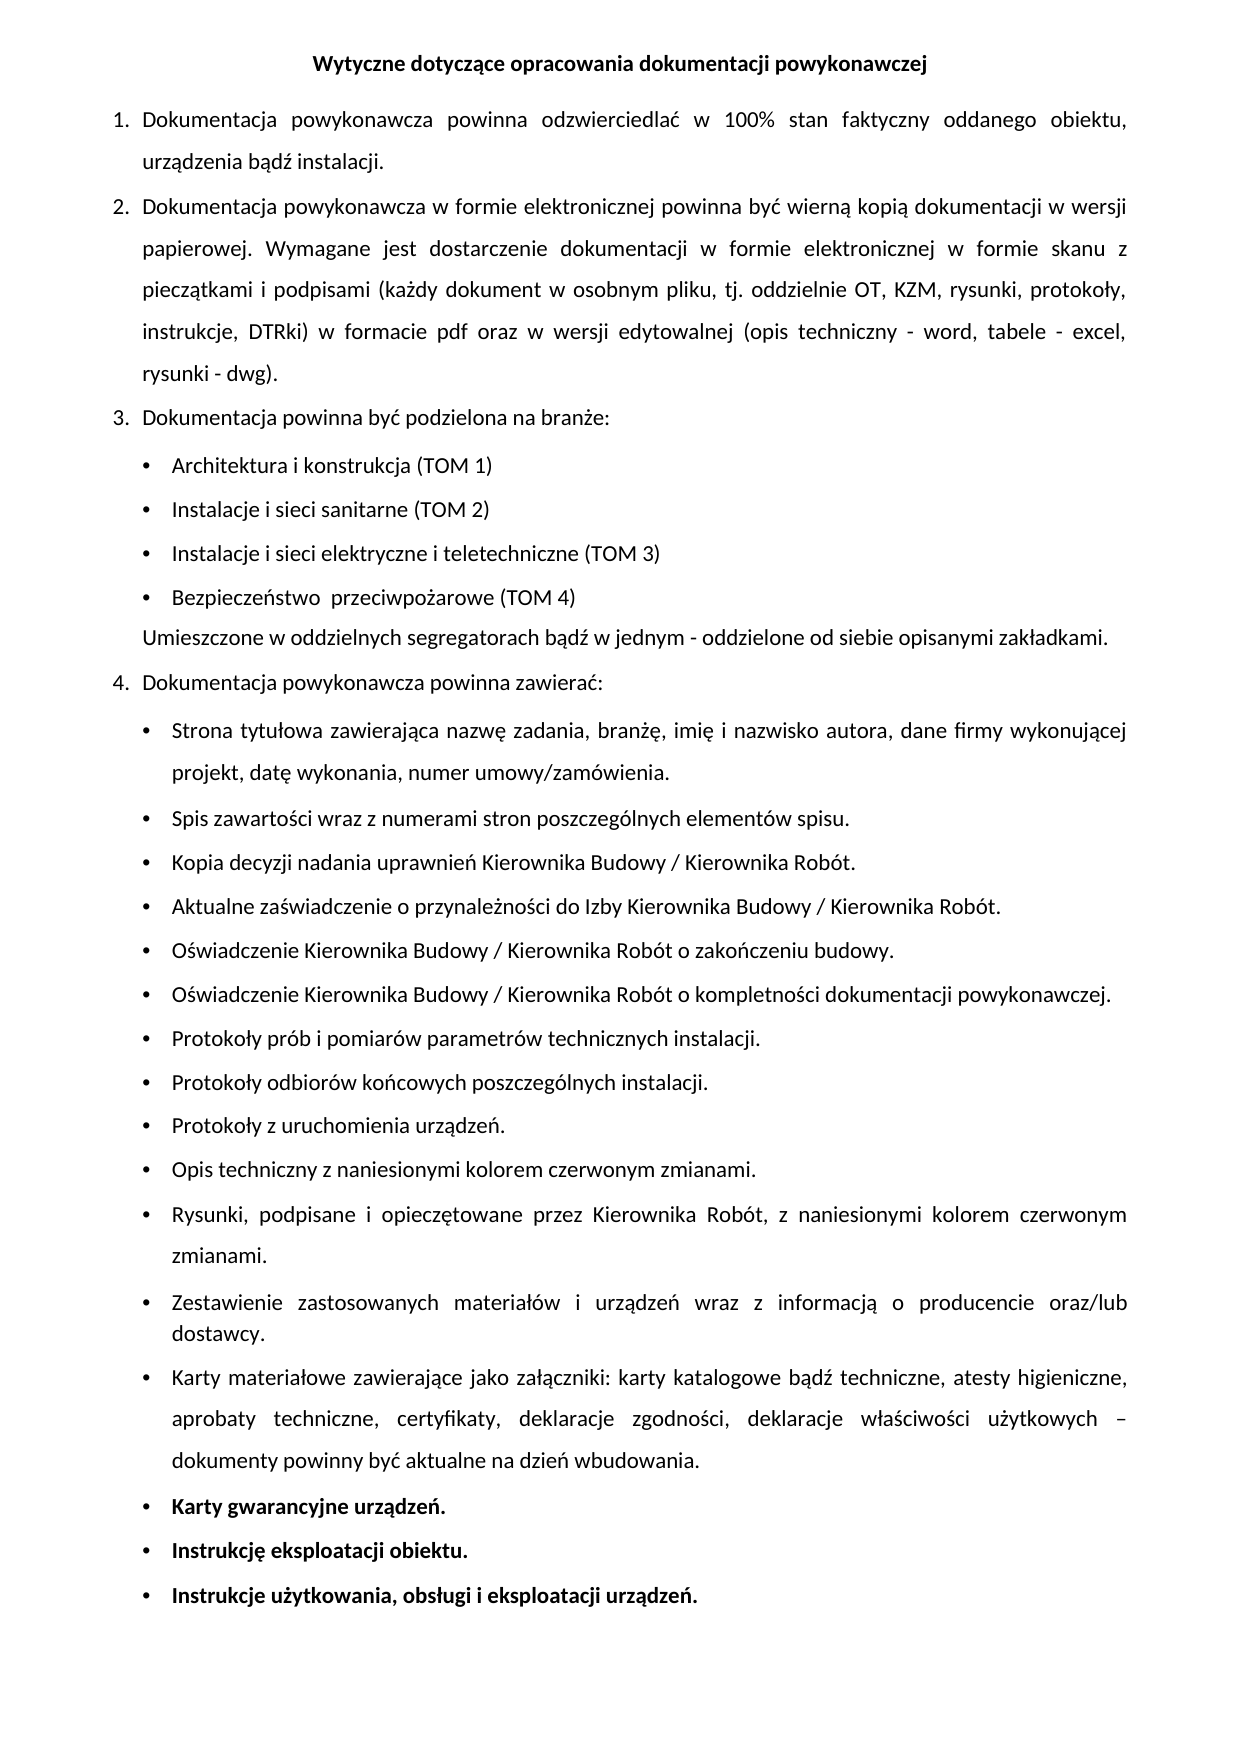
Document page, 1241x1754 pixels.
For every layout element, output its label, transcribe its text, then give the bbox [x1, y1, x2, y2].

list Kopia decyzji nadania uprawnień Kierownika Budowy / Kierownika Robót. [142, 848, 1129, 876]
list Opis techniczny z naniesionymi kolorem czerwonym zmianami. [142, 1156, 1129, 1184]
list Protokoły prób i pomiarów parametrów technicznych instalacji. [142, 1024, 1129, 1052]
list Dokumentacja powykonawcza w formie elektronicznej powinna być wierną kopią dokumentacji w wersji papierowej. Wymagane jest dostarczenie dokumentacji w formie elektronicznej w formie skanu z pieczątkami i podpisami (każdy dokument w osobnym pliku, tj. oddzielnie OT, KZM, rysunki, protokoły, instrukcje, DTRki) w formacie pdf oraz w wersji edytowalnej (opis techniczny - word, tabele - excel, rysunki - dwg). [112, 192, 1129, 387]
list Zestawienie zastosowanych materiałów i urządzeń wraz z informacją o producencie oraz/lub dostawcy. [142, 1288, 1129, 1347]
list Oświadczenie Kierownika Budowy / Kierownika Robót o kompletności dokumentacji powykonawczej. [142, 980, 1129, 1008]
list Instalacje i sieci elektryczne i teletechniczne (TOM 3) [142, 539, 1129, 568]
text Wytyczne dotyczące opracowania dokumentacji powykonawczej [112, 49, 1128, 77]
list Dokumentacja powykonawcza powinna zawierać: [112, 668, 1129, 696]
list Dokumentacja powykonawcza powinna odzwierciedlać w 100% stan faktyczny oddanego obiektu, urządzenia bądź instalacji. [112, 105, 1129, 175]
list Instrukcje użytkowania, obsługi i eksploatacji urządzeń. [142, 1581, 1129, 1609]
list Strona tytułowa zawierająca nazwę zadania, branżę, imię i nazwisko autora, dane firmy wykonującej projekt, datę wykonania, numer umowy/zamówienia. [142, 716, 1129, 786]
list Karty materiałowe zawierające jako załączniki: karty katalogowe bądź techniczne, atesty higieniczne, aprobaty techniczne, certyfikaty, deklaracje zgodności, deklaracje właściwości użytkowych – dokumenty powinny być aktualne na dzień wbudowania. [142, 1363, 1129, 1474]
list Karty gwarancyjne urządzeń. [142, 1492, 1129, 1520]
list Bezpieczeństwo przeciwpożarowe (TOM 4) [142, 583, 1129, 611]
list Dokumentacja powinna być podzielona na branże: [112, 403, 1129, 432]
list Rysunki, podpisane i opieczętowane przez Kierownika Robót, z naniesionymi kolorem czerwonym zmianami. [142, 1200, 1129, 1269]
text Umieszczone w oddzielnych segregatorach bądź w jednym - oddzielone od siebie opisanymi zakładkami. [142, 623, 1129, 651]
list Protokoły odbiorów końcowych poszczególnych instalacji. [142, 1068, 1129, 1096]
list Instrukcję eksploatacji obiektu. [142, 1537, 1129, 1565]
list Instalacje i sieci sanitarne (TOM 2) [142, 496, 1129, 523]
list Architektura i konstrukcja (TOM 1) [142, 451, 1129, 479]
list Protokoły z uruchomienia urządzeń. [142, 1112, 1129, 1139]
list Oświadczenie Kierownika Budowy / Kierownika Robót o zakończeniu budowy. [142, 936, 1129, 964]
list Aktualne zaświadczenie o przynależności do Izby Kierownika Budowy / Kierownika Robót. [142, 892, 1129, 920]
list Spis zawartości wraz z numerami stron poszczególnych elementów spisu. [142, 804, 1129, 832]
